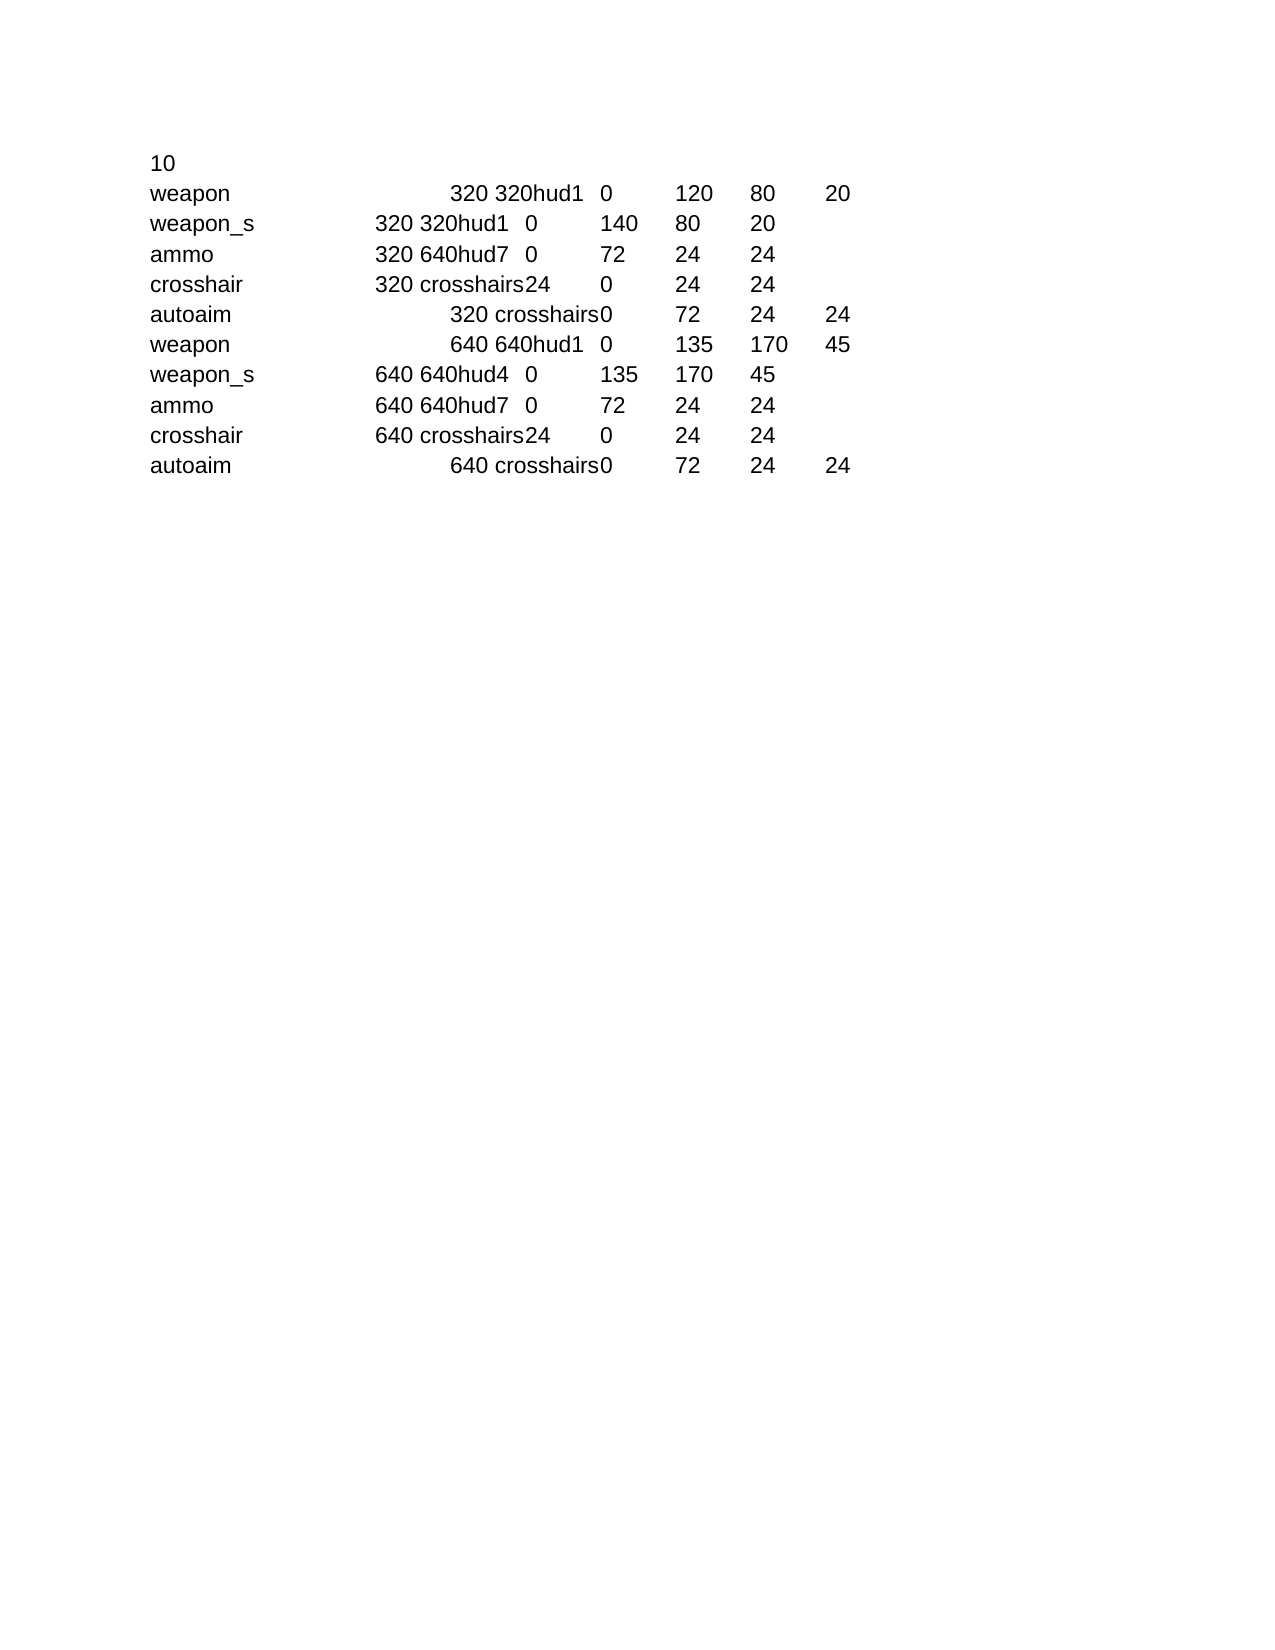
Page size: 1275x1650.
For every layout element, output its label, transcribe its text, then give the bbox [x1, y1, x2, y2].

text autoaim 320 crosshairs 0 72 24 24 [150, 301, 1125, 327]
text weapon 320 320hud1 0 120 80 20 [150, 180, 1125, 207]
text weapon_s 320 320hud1 0 140 80 20 [150, 210, 1125, 237]
text ammo 320 640hud7 0 72 24 24 [150, 241, 1125, 267]
text autoaim 640 crosshairs 0 72 24 24 [150, 452, 1125, 478]
text weapon 640 640hud1 0 135 170 45 [150, 331, 1125, 358]
text crosshair 320 crosshairs 24 0 24 24 [150, 271, 1125, 297]
text crosshair 640 crosshairs 24 0 24 24 [150, 422, 1125, 448]
text ammo 640 640hud7 0 72 24 24 [150, 392, 1125, 418]
text weapon_s 640 640hud4 0 135 170 45 [150, 361, 1125, 388]
text 10 [150, 150, 1125, 176]
